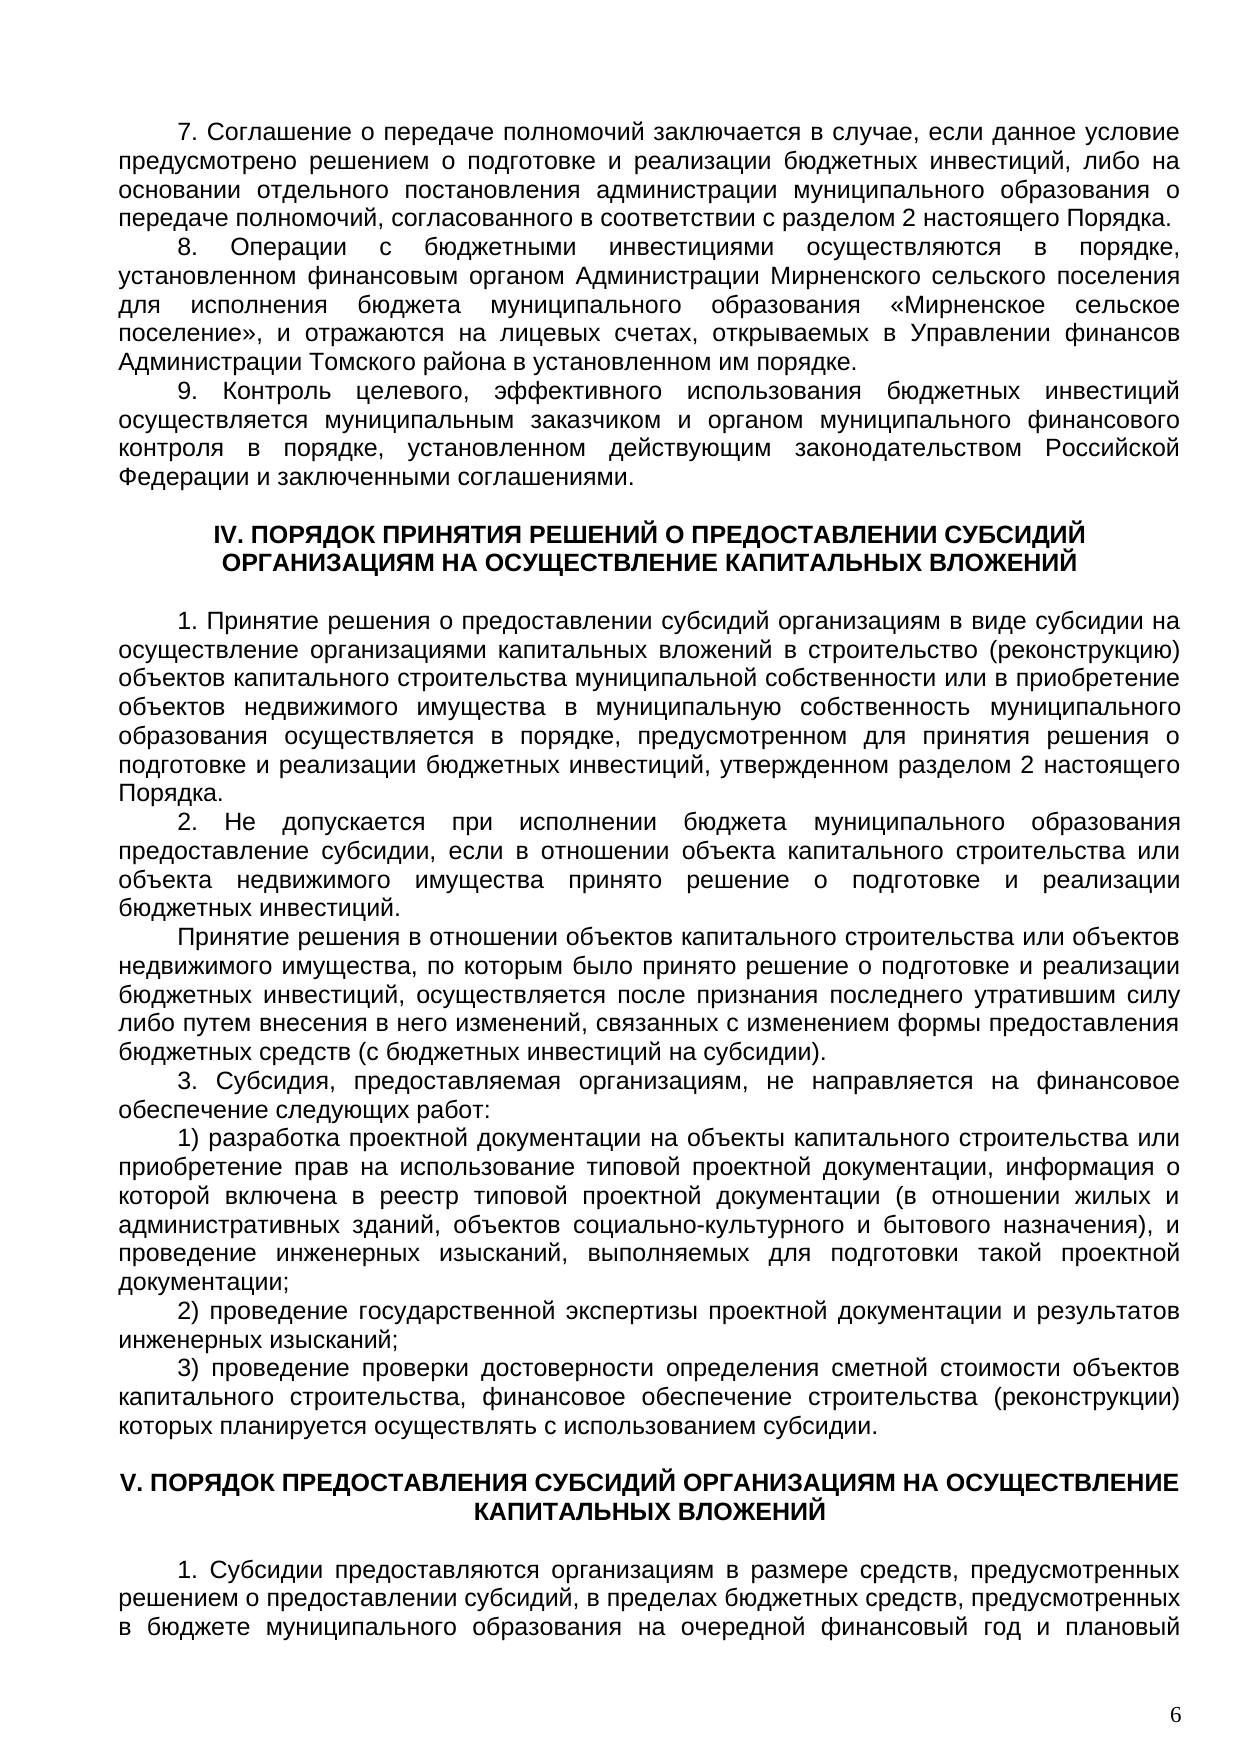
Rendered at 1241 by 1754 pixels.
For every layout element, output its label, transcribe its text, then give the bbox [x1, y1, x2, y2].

text 9. Контроль целевого, эффективного использования бюджетных инвестиций осуществляется муниципальным заказчиком и органом муниципального финансового контроля в порядке, установленном действующим законодательством Российской Федерации и заключенными соглашениями. [118, 376, 1181, 491]
text 1) разработка проектной документации на объекты капитального строительства или приобретение прав на использование типовой проектной документации, информация о которой включена в реестр типовой проектной документации (в отношении жилых и административных зданий, объектов социально-культурного и бытового назначения), и проведение инженерных изысканий, выполняемых для подготовки такой проектной документации; [118, 1123, 1181, 1296]
text V. ПОРЯДОК ПРЕДОСТАВЛЕНИЯ СУБСИДИЙ ОРГАНИЗАЦИЯМ НА ОСУЩЕСТВЛЕНИЕ КАПИТАЛЬНЫХ ВЛОЖЕНИЙ [118, 1468, 1181, 1526]
text 1. Принятие решения о предоставлении субсидий организациям в виде субсидии на осуществление организациями капитальных вложений в строительство (реконструкцию) объектов капитального строительства муниципальной собственности или в приобретение объектов недвижимого имущества в муниципальную собственность муниципального образования осуществляется в порядке, предусмотренном для принятия решения о подготовке и реализации бюджетных инвестиций, утвержденном разделом 2 настоящего Порядка. [118, 606, 1181, 807]
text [118, 1555, 1181, 1641]
text 2) проведение государственной экспертизы проектной документации и результатов инженерных изысканий; [118, 1296, 1181, 1353]
text 2. Не допускается при исполнении бюджета муниципального образования предоставление субсидии, если в отношении объекта капитального строительства или объекта недвижимого имущества принято решение о подготовке и реализации бюджетных инвестиций. [118, 807, 1181, 922]
text Принятие решения в отношении объектов капитального строительства или объектов недвижимого имущества, по которым было принято решение о подготовке и реализации бюджетных инвестиций, осуществляется после признания последнего утратившим силу либо путем внесения в него изменений, связанных с изменением формы предоставления бюджетных средств (с бюджетных инвестиций на субсидии). [118, 922, 1181, 1066]
text IV. ПОРЯДОК ПРИНЯТИЯ РЕШЕНИЙ О ПРЕДОСТАВЛЕНИИ СУБСИДИЙ ОРГАНИЗАЦИЯМ НА ОСУЩЕСТВЛЕНИЕ КАПИТАЛЬНЫХ ВЛОЖЕНИЙ [118, 520, 1181, 577]
text 7. Соглашение о передаче полномочий заключается в случае, если данное условие предусмотрено решением о подготовке и реализации бюджетных инвестиций, либо на основании отдельного постановления администрации муниципального образования о передаче полномочий, согласованного в соответствии с разделом 2 настоящего Порядка. [118, 117, 1181, 232]
text 3. Субсидия, предоставляемая организациям, не направляется на финансовое обеспечение следующих работ: [118, 1066, 1181, 1123]
text 3) проведение проверки достоверности определения сметной стоимости объектов капитального строительства, финансовое обеспечение строительства (реконструкции) которых планируется осуществлять с использованием субсидии. [118, 1353, 1181, 1440]
text 8. Операции с бюджетными инвестициями осуществляются в порядке, установленном финансовым органом Администрации Мирненского сельского поселения для исполнения бюджета муниципального образования «Мирненское сельское поселение», и отражаются на лицевых счетах, открываемых в Управлении финансов Администрации Томского района в установленном им порядке. [118, 232, 1181, 376]
